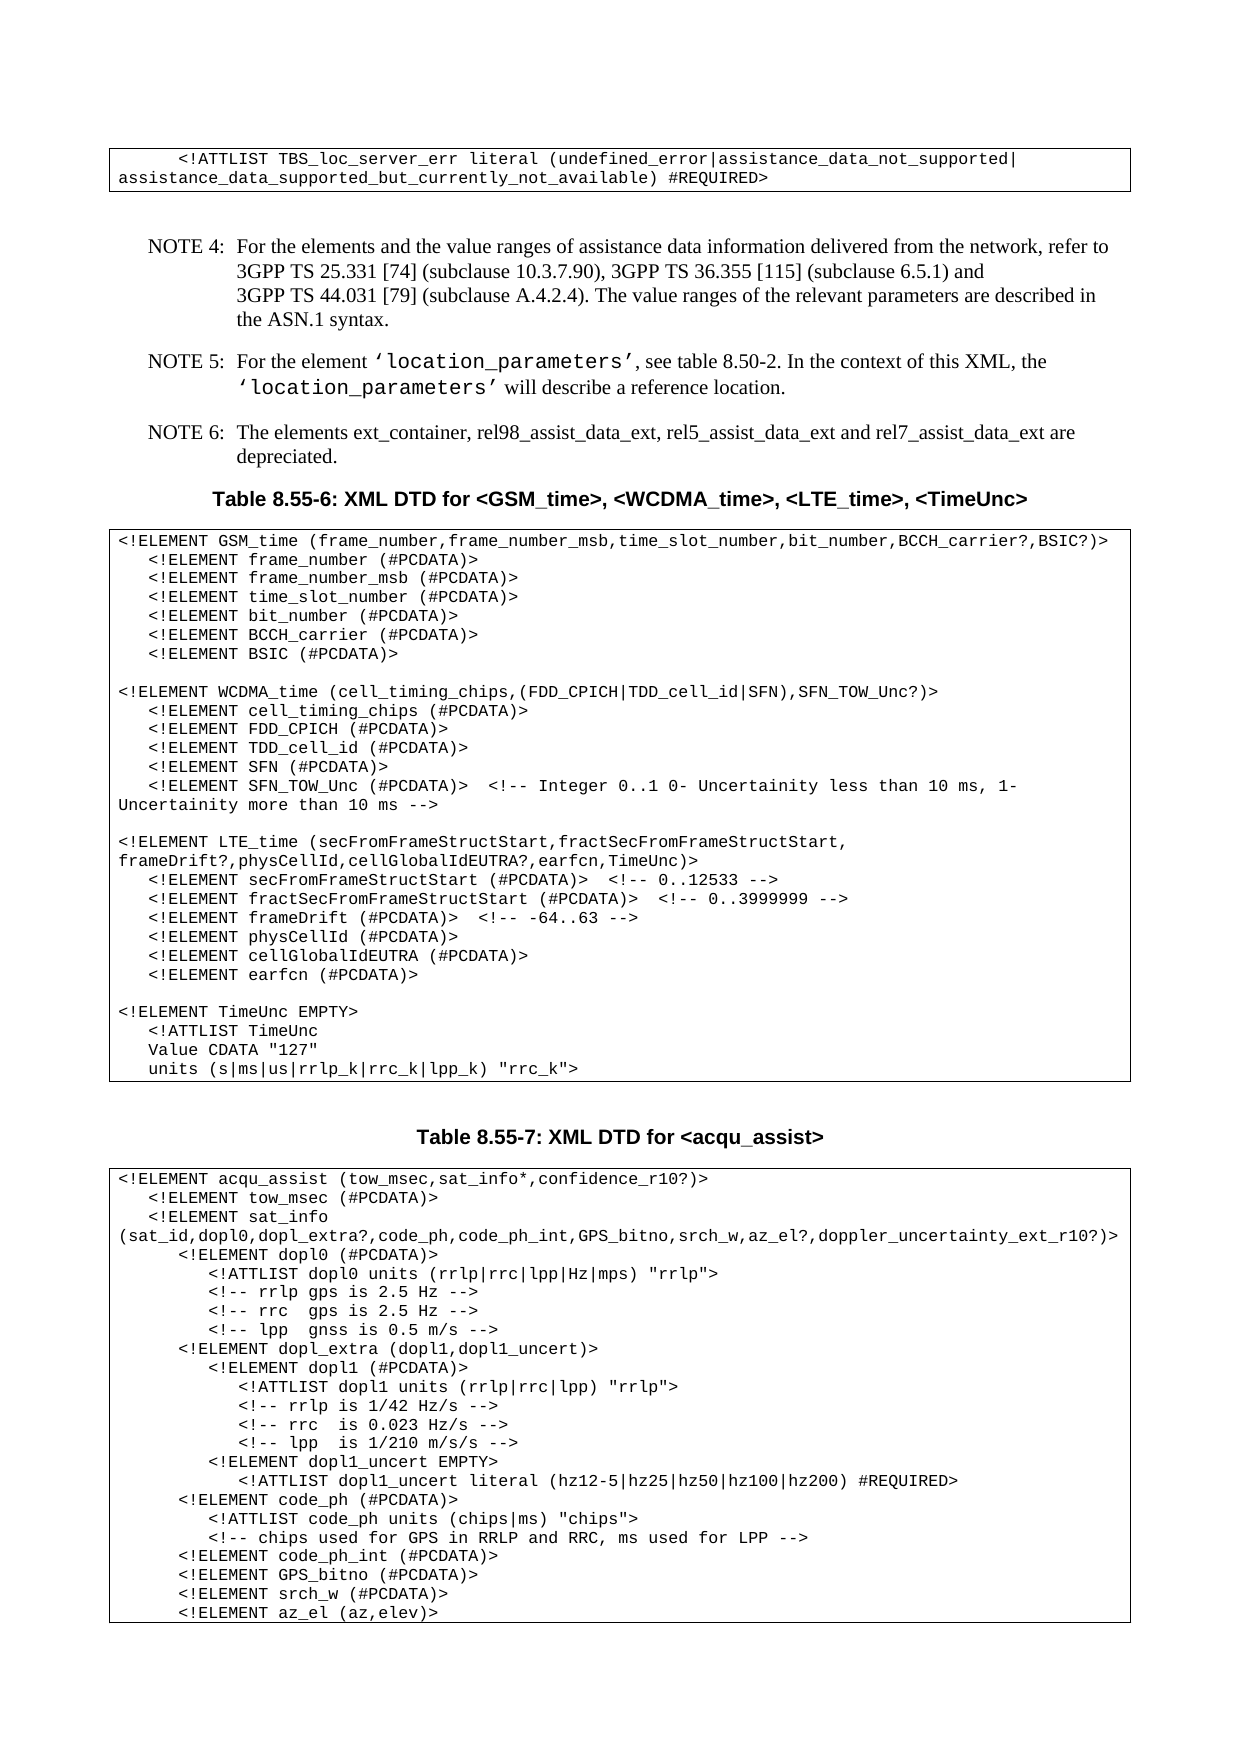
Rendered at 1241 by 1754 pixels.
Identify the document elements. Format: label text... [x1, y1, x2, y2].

text <!-- lpp is 1/210 m/s/s --> [118, 1435, 1122, 1454]
text <!ATTLIST dopl0 units (rrlp|rrc|lpp|Hz|mps) "rrlp"> [118, 1265, 1122, 1284]
text <!ELEMENT dopl1_uncert EMPTY> [118, 1454, 1122, 1473]
text <!ELEMENT SFN_TOW_Unc (#PCDATA)> <!-- Integer 0..1 0- Uncertainity less than 10 ms, 1-Uncertainity more than 10 ms --> [118, 777, 1122, 815]
text Table 8.55-7: XML DTD for <acqu_assist> [118, 1125, 1122, 1149]
text <!ELEMENT frame_number (#PCDATA)> [118, 551, 1122, 570]
text <!ELEMENT earfcn (#PCDATA)> [118, 966, 1122, 985]
text <!ELEMENT code_ph (#PCDATA)> [118, 1491, 1122, 1510]
text <!ELEMENT cell_timing_chips (#PCDATA)> [118, 702, 1122, 721]
text <!ELEMENT sat_info (sat_id,dopl0,dopl_extra?,code_ph,code_ph_int,GPS_bitno,srch_w,az_el?,doppler_uncertainty_ext_r10?)> [118, 1209, 1122, 1246]
text <!ELEMENT TimeUnc EMPTY> [118, 1004, 1122, 1023]
text NOTE 6: The elements ext_container, rel98_assist_data_ext, rel5_assist_data_ext and rel7_assist_data_ext are depreciated. [148, 420, 1122, 468]
text units (s|ms|us|rrlp_k|rrc_k|lpp_k) "rrc_k"> [110, 1057, 1130, 1081]
text <!-- rrc is 0.023 Hz/s --> [118, 1416, 1122, 1435]
text <!ELEMENT FDD_CPICH (#PCDATA)> [118, 721, 1122, 740]
text <!ELEMENT frame_number_msb (#PCDATA)> [118, 570, 1122, 589]
text <!ELEMENT LTE_time (secFromFrameStructStart,fractSecFromFrameStructStart, frameDrift?,physCellId,cellGlobalIdEUTRA?,earfcn,TimeUnc)> [118, 834, 1122, 872]
text <!ATTLIST TBS_loc_server_err literal (undefined_error|assistance_data_not_supported| assistance_data_supported_but_currently_not_available) #REQUIRED> [110, 149, 1130, 191]
text <!ELEMENT time_slot_number (#PCDATA)> [118, 589, 1122, 608]
text <!-- lpp gnss is 0.5 m/s --> [118, 1322, 1122, 1341]
text <!ATTLIST dopl1 units (rrlp|rrc|lpp) "rrlp"> [118, 1378, 1122, 1397]
text <!ELEMENT cellGlobalIdEUTRA (#PCDATA)> [118, 947, 1122, 966]
text <!-- chips used for GPS in RRLP and RRC, ms used for LPP --> [118, 1529, 1122, 1548]
text <!ELEMENT tow_msec (#PCDATA)> [118, 1190, 1122, 1209]
text <!ELEMENT SFN (#PCDATA)> [118, 759, 1122, 777]
text <!ELEMENT az_el (az,elev)> [118, 1604, 1122, 1622]
text <!ELEMENT WCDMA_time (cell_timing_chips,(FDD_CPICH|TDD_cell_id|SFN),SFN_TOW_Unc?)> [118, 683, 1122, 702]
text NOTE 5: For the element ‘location_parameters’, see table 8.50-2. In the context of this XML, the ‘location_parameters’ will describe a reference location. [148, 349, 1122, 401]
text <!ELEMENT TDD_cell_id (#PCDATA)> [118, 740, 1122, 759]
text <!ELEMENT bit_number (#PCDATA)> [118, 608, 1122, 627]
text <!ELEMENT secFromFrameStructStart (#PCDATA)> <!-- 0..12533 --> [118, 872, 1122, 891]
text <!ELEMENT GPS_bitno (#PCDATA)> [118, 1567, 1122, 1586]
text <!ATTLIST dopl1_uncert literal (hz12-5|hz25|hz50|hz100|hz200) #REQUIRED> [118, 1473, 1122, 1491]
text <!-- rrc gps is 2.5 Hz --> [118, 1303, 1122, 1322]
text <!ELEMENT fractSecFromFrameStructStart (#PCDATA)> <!-- 0..3999999 --> [118, 891, 1122, 909]
text <!ELEMENT GSM_time (frame_number,frame_number_msb,time_slot_number,bit_number,BCCH_carrier?,BSIC?)> [110, 530, 1130, 551]
text <!ELEMENT acqu_assist (tow_msec,sat_info*,confidence_r10?)> [110, 1169, 1130, 1190]
text <!ELEMENT dopl0 (#PCDATA)> [118, 1246, 1122, 1265]
text <!-- rrlp is 1/42 Hz/s --> [118, 1397, 1122, 1416]
text <!ATTLIST code_ph units (chips|ms) "chips"> [118, 1510, 1122, 1529]
text Table 8.55-6: XML DTD for <GSM_time>, <WCDMA_time>, <LTE_time>, <TimeUnc> [118, 487, 1122, 511]
text <!ELEMENT dopl_extra (dopl1,dopl1_uncert)> [118, 1341, 1122, 1359]
text <!ELEMENT BSIC (#PCDATA)> [118, 646, 1122, 664]
text <!ELEMENT physCellId (#PCDATA)> [118, 928, 1122, 947]
text <!-- rrlp gps is 2.5 Hz --> [118, 1284, 1122, 1303]
text <!ELEMENT BCCH_carrier (#PCDATA)> [118, 627, 1122, 646]
text <!ELEMENT code_ph_int (#PCDATA)> [118, 1548, 1122, 1567]
text <!ATTLIST TimeUnc [118, 1023, 1122, 1041]
text <!ELEMENT frameDrift (#PCDATA)> <!-- -64..63 --> [118, 909, 1122, 928]
text <!ELEMENT srch_w (#PCDATA)> [118, 1586, 1122, 1604]
text Value CDATA "127" [118, 1041, 1122, 1057]
text NOTE 4: For the elements and the value ranges of assistance data information delivered from the network, refer to 3GPP TS 25.331 [74] (subclause 10.3.7.90), 3GPP TS 36.355 [115] (subclause 6.5.1) and 3GPP TS 44.031 [79] (subclause A.4.2.4). The value ranges of the relevant parameters are described in the ASN.1 syntax. [148, 234, 1122, 331]
text <!ELEMENT dopl1 (#PCDATA)> [118, 1359, 1122, 1378]
